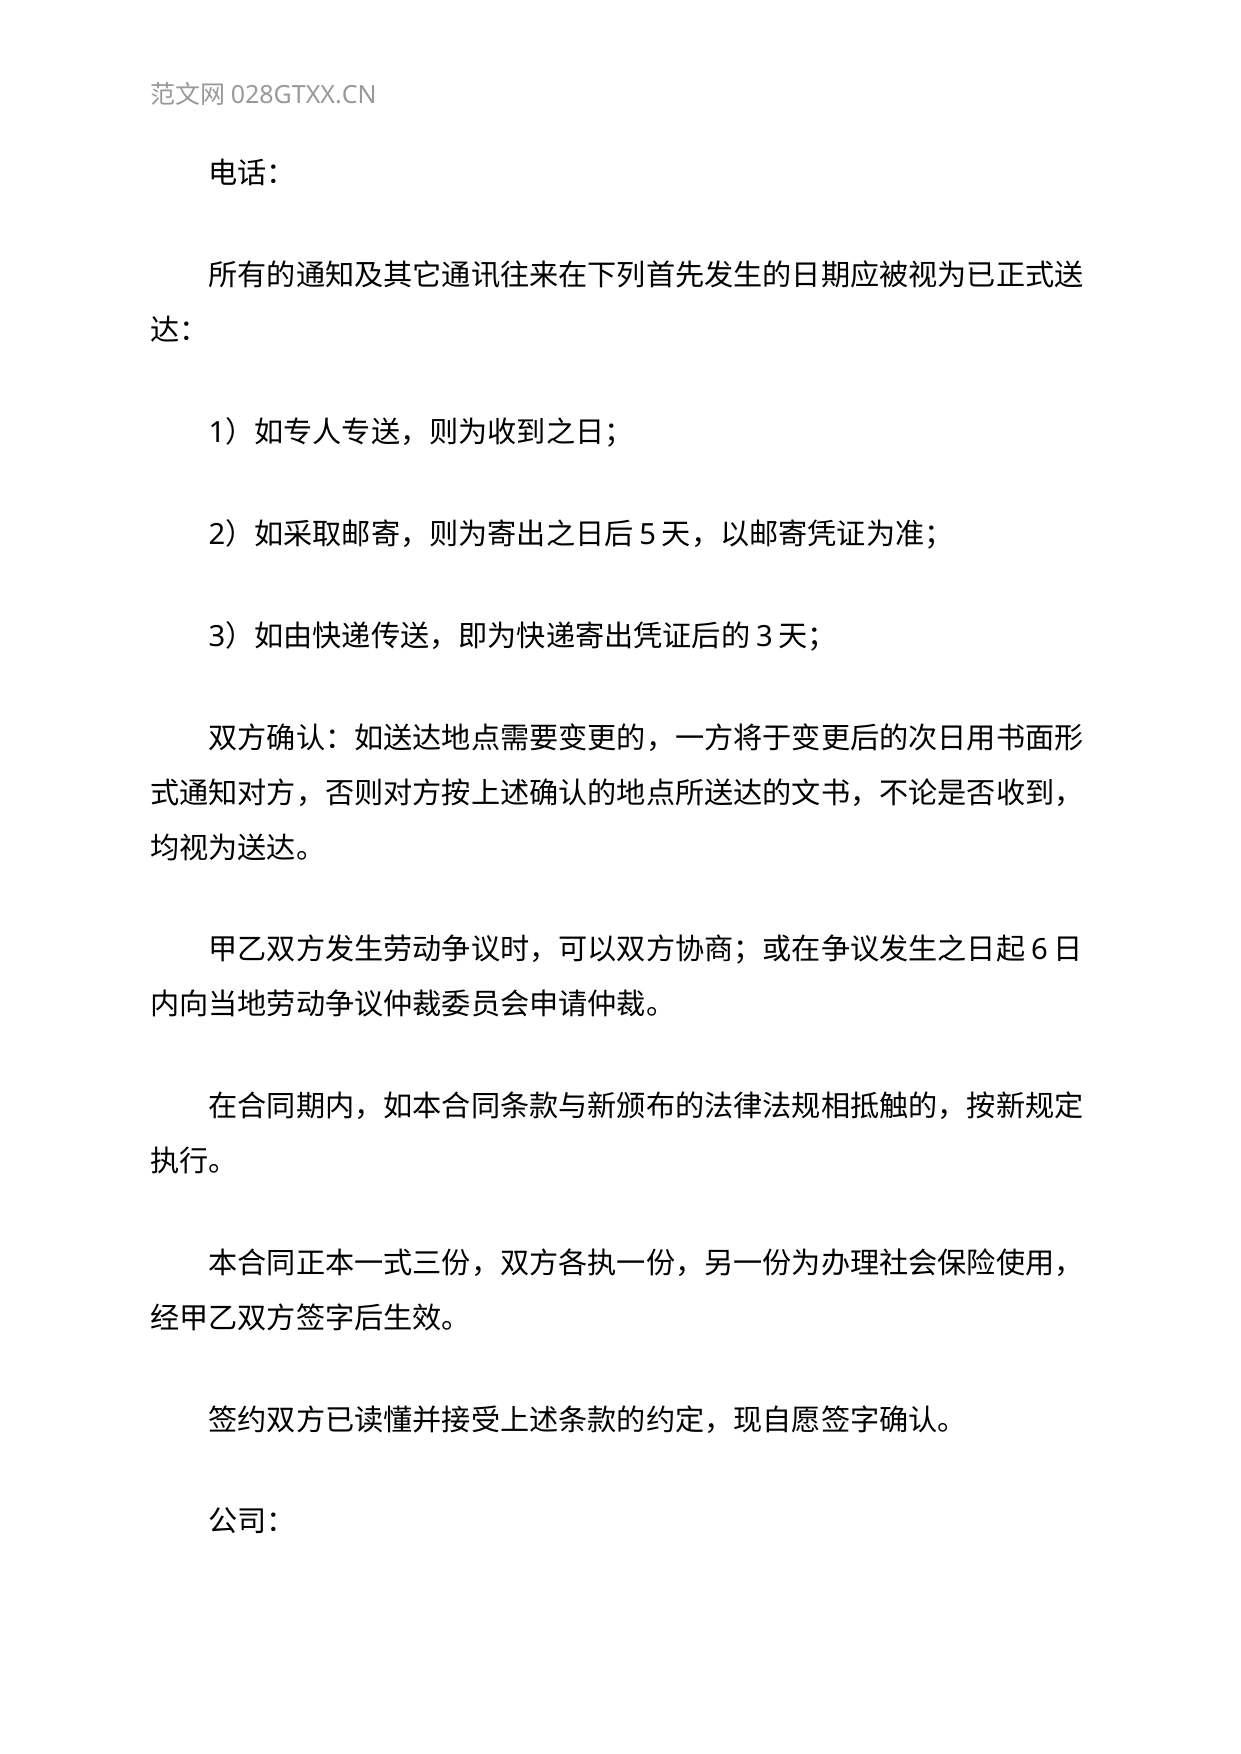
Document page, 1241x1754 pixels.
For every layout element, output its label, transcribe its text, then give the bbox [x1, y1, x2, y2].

text 2）如采取邮寄，则为寄出之日后5天，以邮寄凭证为准； [150, 510, 1090, 553]
text 甲乙双方发生劳动争议时，可以双方协商；或在争议发生之日起6日内向当地劳动争议仲裁委员会申请仲裁。 [150, 926, 1090, 1023]
text 所有的通知及其它通讯往来在下列首先发生的日期应被视为已正式送达： [150, 252, 1090, 349]
text 3）如由快递传送，即为快递寄出凭证后的3天； [150, 612, 1090, 655]
text 本合同正本一式三份，双方各执一份，另一份为办理社会保险使用，经甲乙双方签字后生效。 [150, 1239, 1090, 1337]
text 电话： [150, 150, 1090, 192]
text 签约双方已读懂并接受上述条款的约定，现自愿签字确认。 [150, 1396, 1090, 1438]
text 双方确认：如送达地点需要变更的，一方将于变更后的次日用书面形式通知对方，否则对方按上述确认的地点所送达的文书，不论是否收到，均视为送达。 [150, 714, 1090, 866]
text 1）如专人专送，则为收到之日； [150, 408, 1090, 451]
text 公司： [150, 1498, 1090, 1540]
text 在合同期内，如本合同条款与新颁布的法律法规相抵触的，按新规定执行。 [150, 1083, 1090, 1180]
